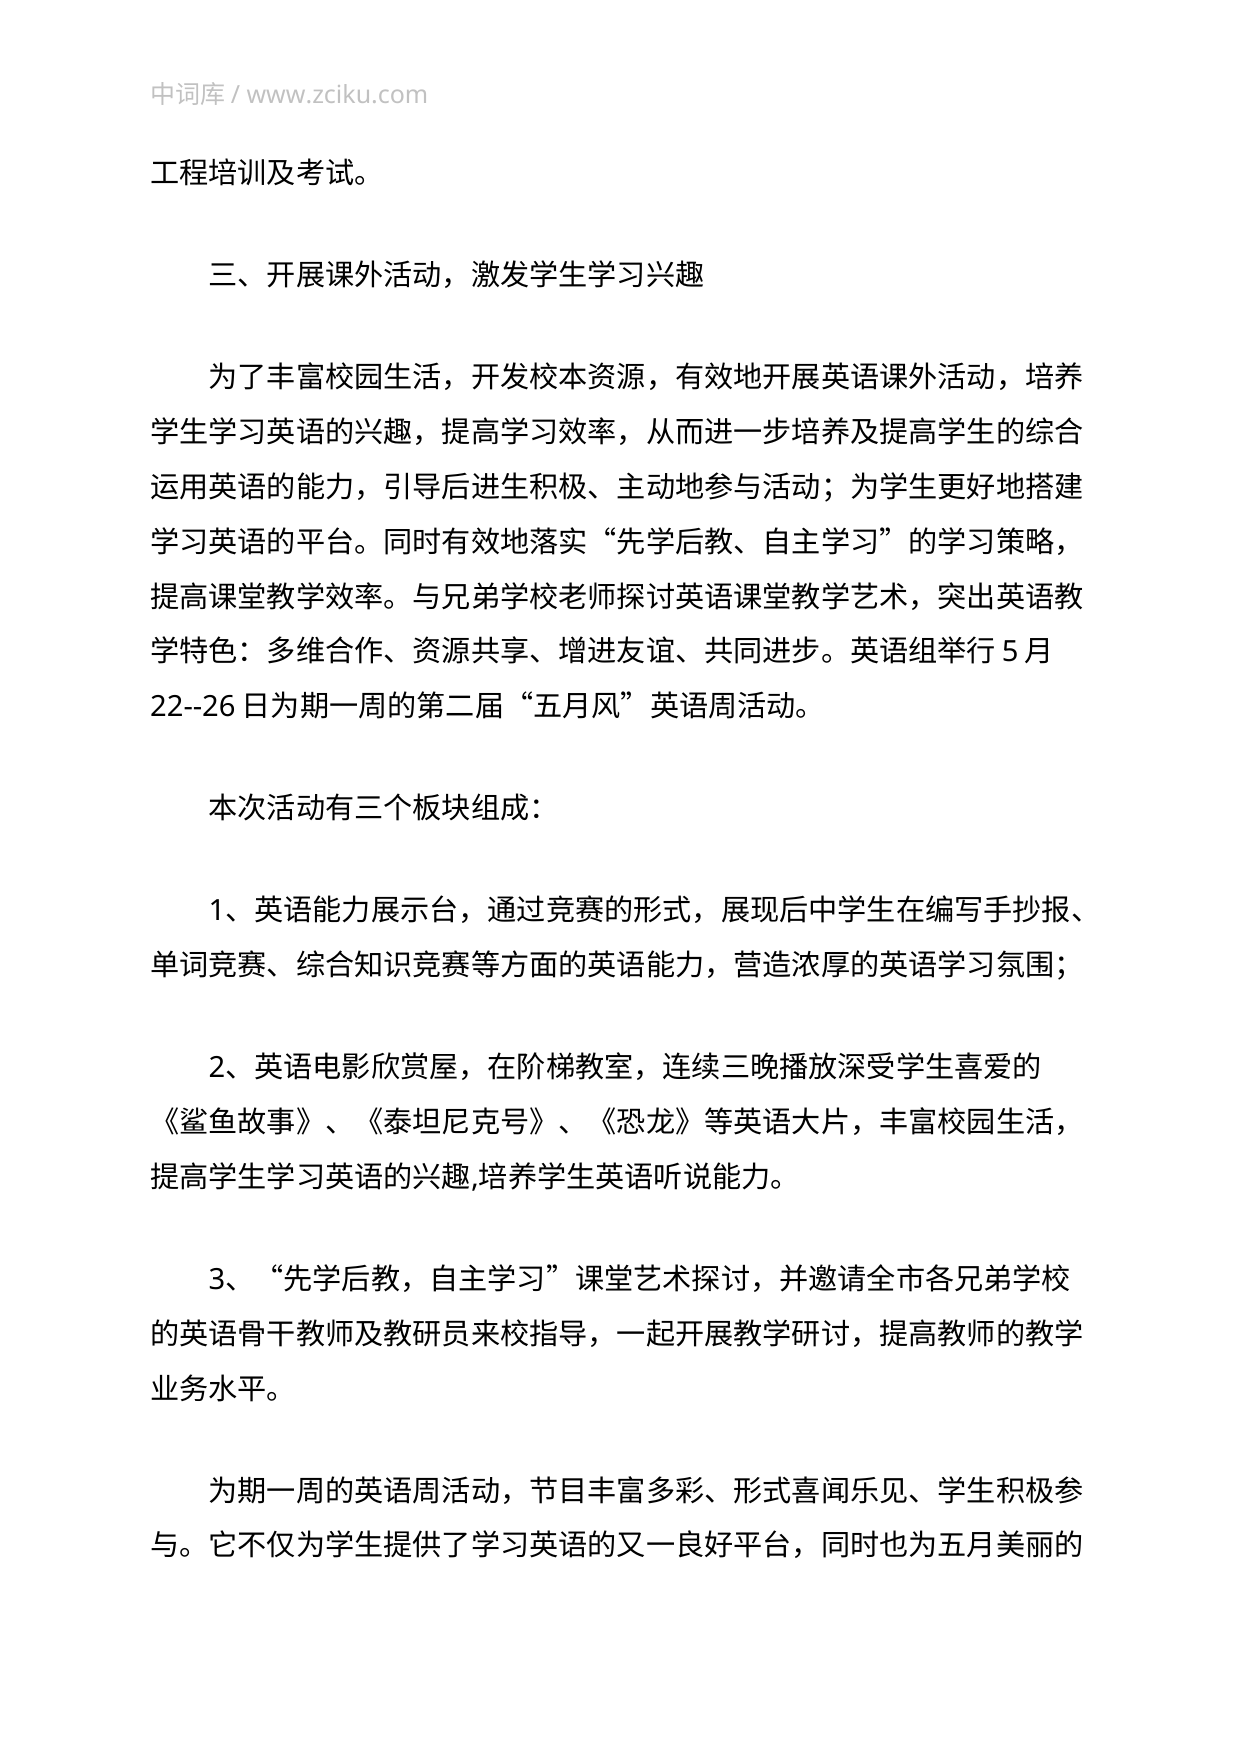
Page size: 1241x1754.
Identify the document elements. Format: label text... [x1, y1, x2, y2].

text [150, 150, 1090, 192]
text 三、开展课外活动，激发学生学习兴趣 [150, 252, 1090, 294]
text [150, 1467, 1090, 1564]
text 3、“先学后教，自主学习”课堂艺术探讨，并邀请全市各兄弟学校的英语骨干教师及教研员来校指导，一起开展教学研讨，提高教师的教学业务水平。 [150, 1255, 1090, 1408]
text 2、英语电影欣赏屋，在阶梯教室，连续三晚播放深受学生喜爱的《鲨鱼故事》、《泰坦尼克号》、《恐龙》等英语大片，丰富校园生活，提高学生学习英语的兴趣,培养学生英语听说能力。 [150, 1043, 1090, 1196]
text 为了丰富校园生活，开发校本资源，有效地开展英语课外活动，培养学生学习英语的兴趣，提高学习效率，从而进一步培养及提高学生的综合运用英语的能力，引导后进生积极、主动地参与活动；为学生更好地搭建学习英语的平台。同时有效地落实“先学后教、自主学习”的学习策略，提高课堂教学效率。与兄弟学校老师探讨英语课堂教学艺术，突出英语教学特色：多维合作、资源共享、增进友谊、共同进步。英语组举行5月22--26日为期一周的第二届“五月风”英语周活动。 [150, 353, 1090, 725]
text 1、英语能力展示台，通过竞赛的形式，展现后中学生在编写手抄报、单词竞赛、综合知识竞赛等方面的英语能力，营造浓厚的英语学习氛围； [150, 887, 1090, 984]
text 本次活动有三个板块组成： [150, 785, 1090, 827]
